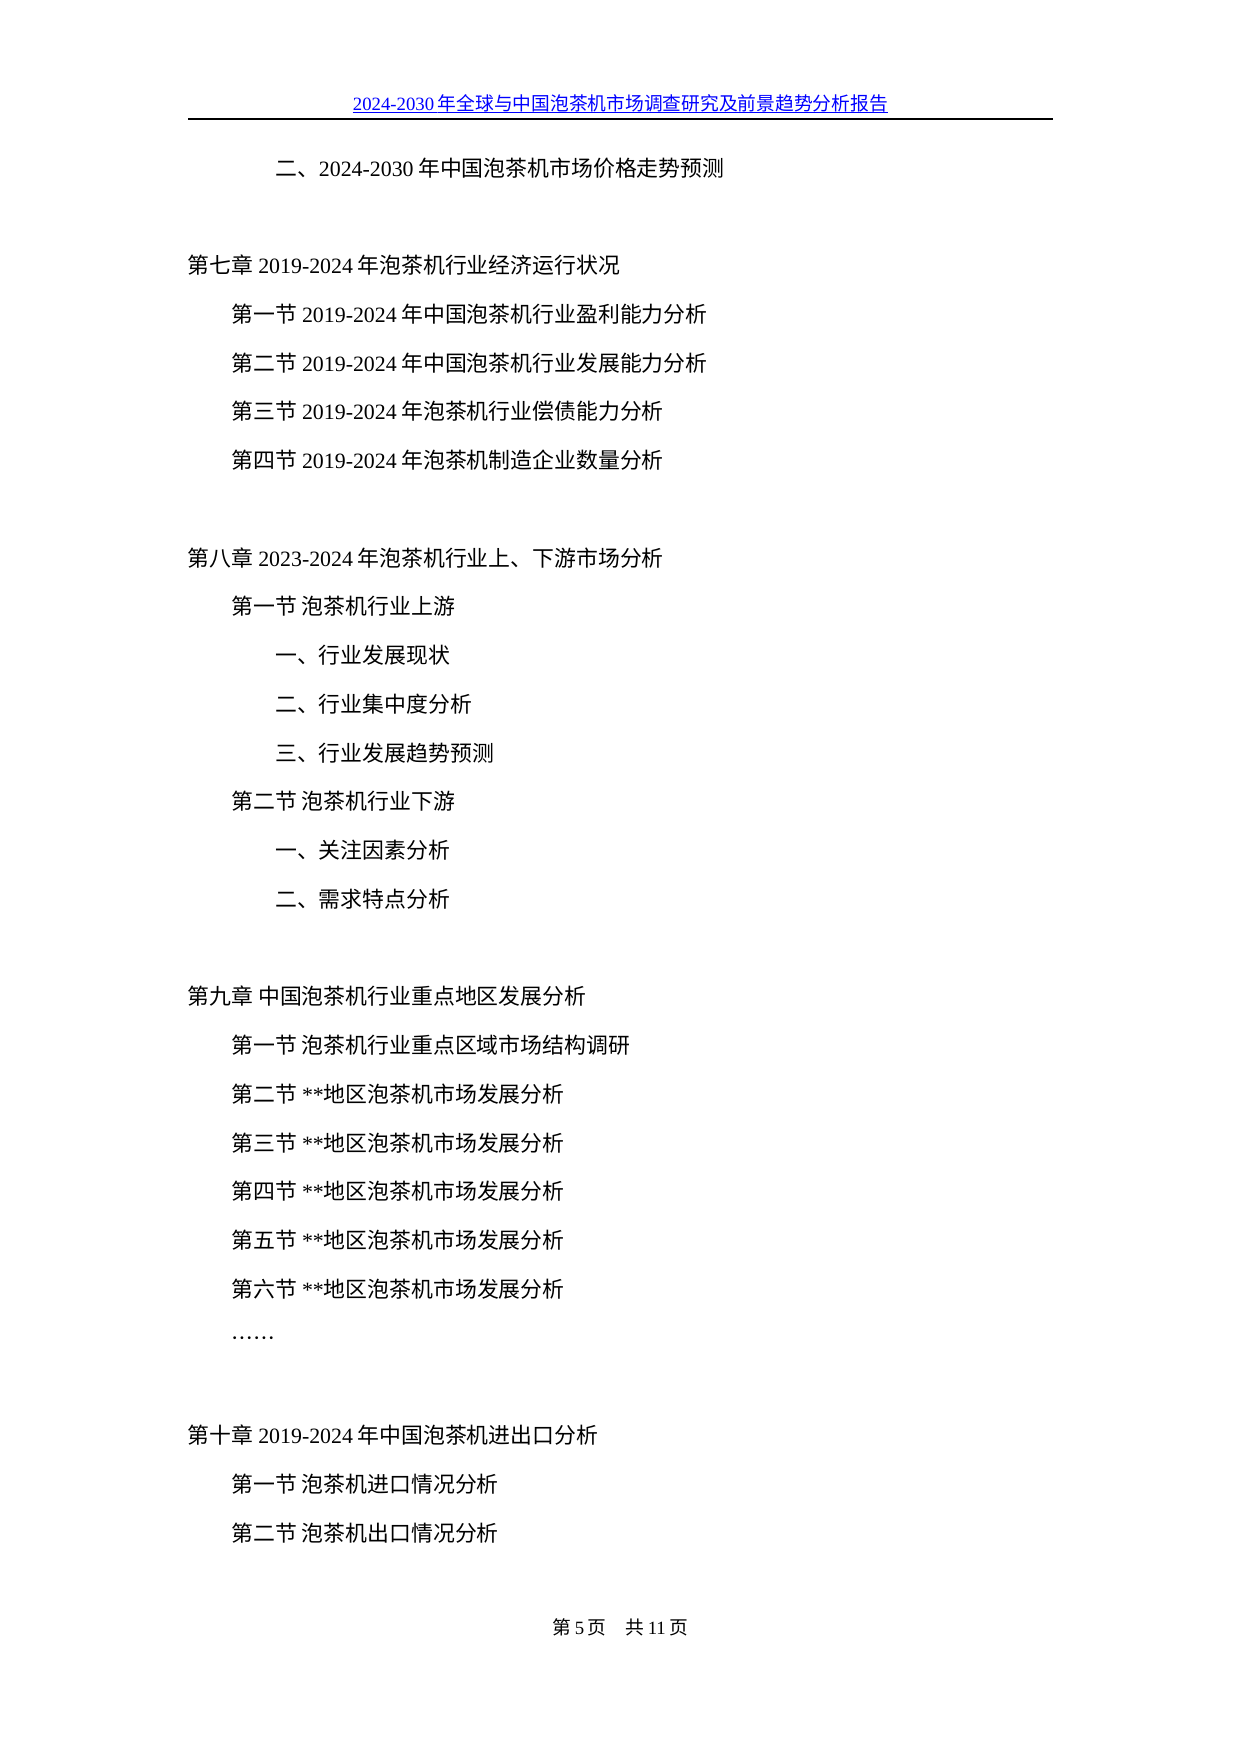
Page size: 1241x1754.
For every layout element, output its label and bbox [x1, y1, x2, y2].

text [187, 150, 1053, 1548]
